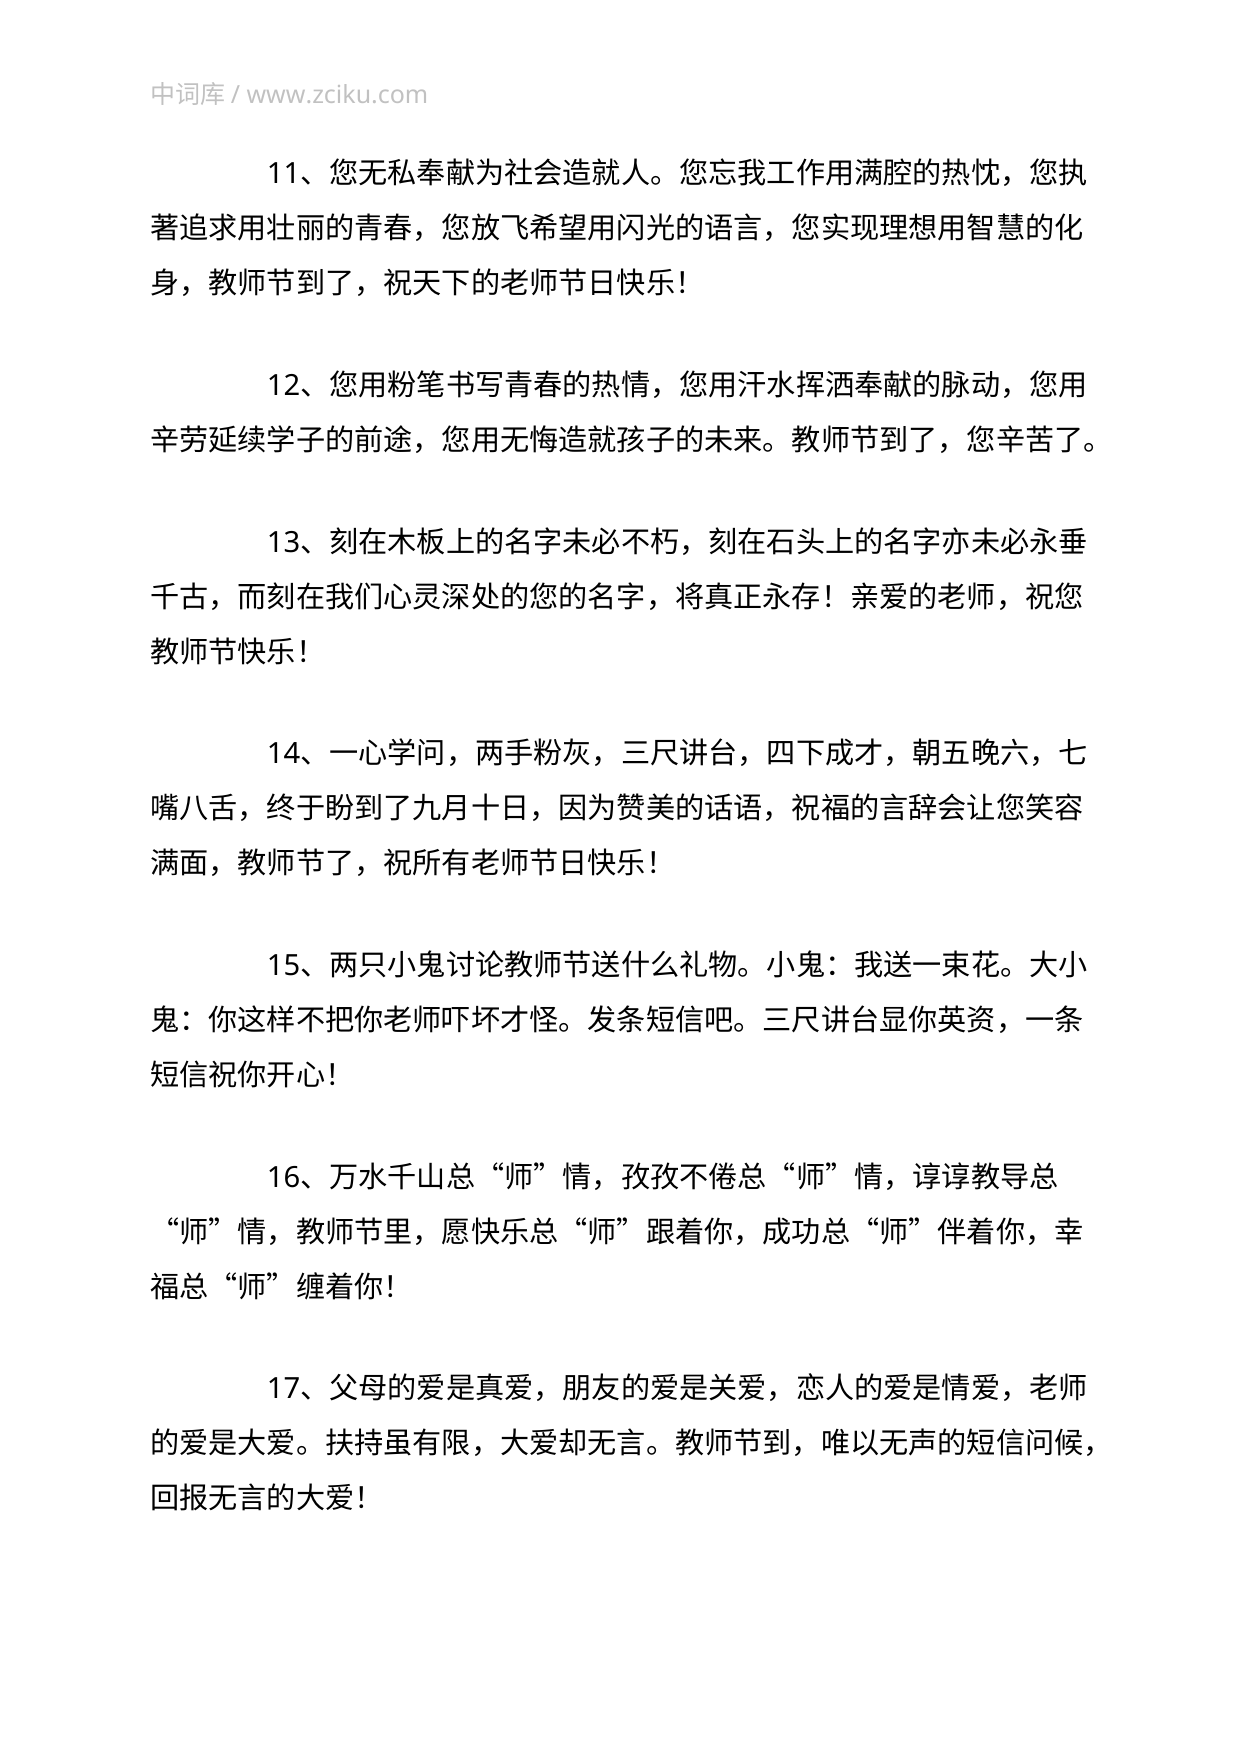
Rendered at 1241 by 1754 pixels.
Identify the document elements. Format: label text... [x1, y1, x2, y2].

text 13、刻在木板上的名字未必不朽，刻在石头上的名字亦未必永垂千古，而刻在我们心灵深处的您的名字，将真正永存！亲爱的老师，祝您教师节快乐！ [150, 518, 1090, 671]
text 12、您用粉笔书写青春的热情，您用汗水挥洒奉献的脉动，您用辛劳延续学子的前途，您用无悔造就孩子的未来。教师节到了，您辛苦了。 [150, 362, 1090, 459]
text 15、两只小鬼讨论教师节送什么礼物。小鬼：我送一束花。大小鬼：你这样不把你老师吓坏才怪。发条短信吧。三尺讲台显你英资，一条短信祝你开心！ [150, 942, 1090, 1094]
text 14、一心学问，两手粉灰，三尺讲台，四下成才，朝五晚六，七嘴八舌，终于盼到了九月十日，因为赞美的话语，祝福的言辞会让您笑容满面，教师节了，祝所有老师节日快乐！ [150, 730, 1090, 882]
text 16、万水千山总“师”情，孜孜不倦总“师”情，谆谆教导总“师”情，教师节里，愿快乐总“师”跟着你，成功总“师”伴着你，幸福总“师”缠着你！ [150, 1153, 1090, 1306]
text 17、父母的爱是真爱，朋友的爱是关爱，恋人的爱是情爱，老师的爱是大爱。扶持虽有限，大爱却无言。教师节到，唯以无声的短信问候，回报无言的大爱！ [150, 1365, 1090, 1517]
text 11、您无私奉献为社会造就人。您忘我工作用满腔的热忱，您执著追求用壮丽的青春，您放飞希望用闪光的语言，您实现理想用智慧的化身，教师节到了，祝天下的老师节日快乐！ [150, 150, 1090, 302]
